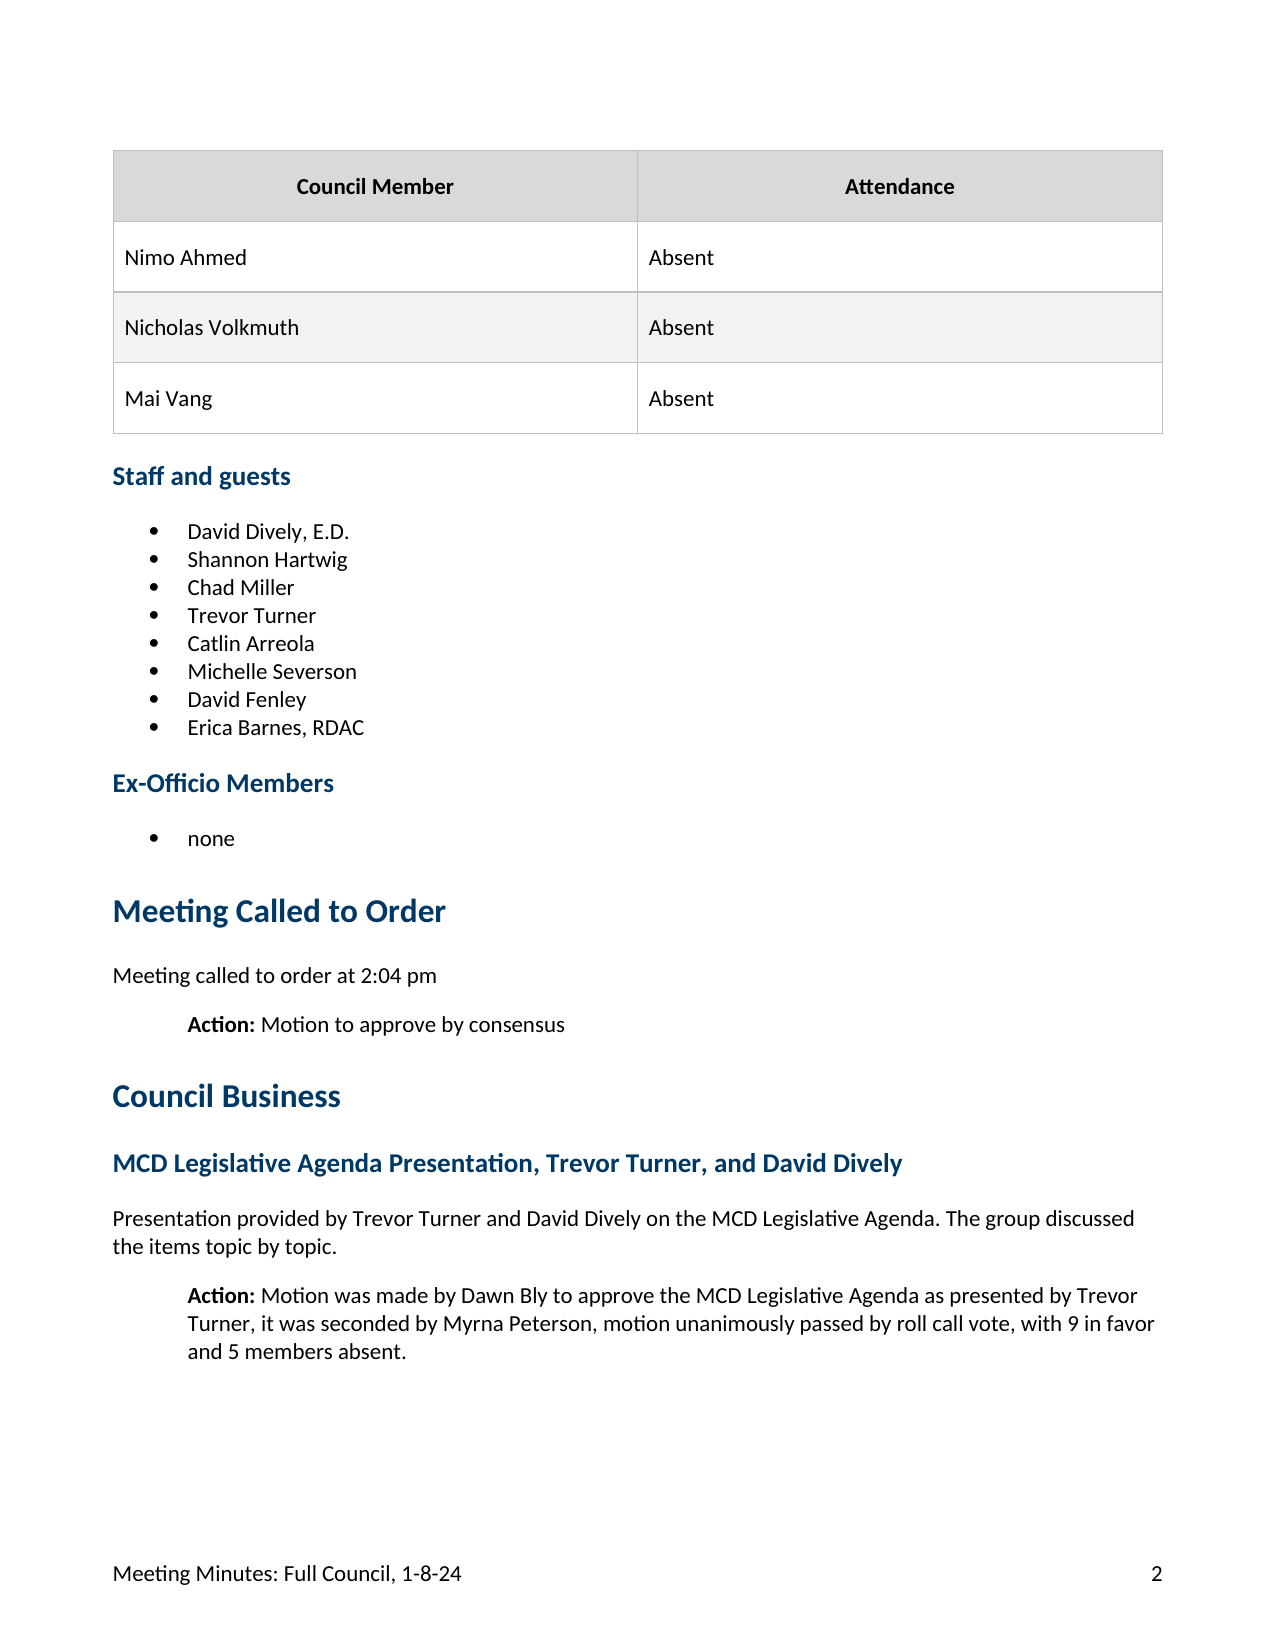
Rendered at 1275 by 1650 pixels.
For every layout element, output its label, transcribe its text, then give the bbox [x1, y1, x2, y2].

list David Fenley [150, 685, 1162, 713]
text Action: Motion to approve by consensus [187, 1010, 1162, 1038]
list Chad Miller [150, 573, 1162, 601]
list Michelle Severson [150, 657, 1162, 685]
table_cell Mai Vang [114, 363, 637, 433]
table_cell Nicholas Volkmuth [114, 293, 637, 362]
table_cell Absent [638, 293, 1162, 362]
text Action: Motion was made by Dawn Bly to approve the MCD Legislative Agenda as presented by Trevor Turner, it was seconded by Myrna Peterson, motion unanimously passed by roll call vote, with 9 in favor and 5 members absent. [187, 1281, 1162, 1365]
subtitle Ex-Officio Members [112, 766, 1162, 799]
list Trevor Turner [150, 601, 1162, 629]
list David Dively, E.D. [150, 517, 1162, 545]
text Meeting called to order at 2:04 pm [112, 961, 1162, 989]
table_cell Absent [638, 222, 1162, 291]
list Shannon Hartwig [150, 545, 1162, 573]
subtitle Council Business [112, 1075, 1162, 1116]
text Presentation provided by Trevor Turner and David Dively on the MCD Legislative Agenda. The group discussed the items topic by topic. [112, 1204, 1162, 1260]
subtitle Staff and guests [112, 459, 1162, 492]
list Catlin Arreola [150, 629, 1162, 657]
subtitle MCD Legislative Agenda Presentation, Trevor Turner, and David Dively [112, 1146, 1162, 1179]
table_cell Nimo Ahmed [114, 222, 637, 291]
table_cell Absent [638, 363, 1162, 433]
list none [150, 824, 1162, 852]
list Erica Barnes, RDAC [150, 713, 1162, 741]
table_header Attendance [638, 151, 1162, 221]
table_header Council Member [114, 151, 637, 221]
subtitle Meeting Called to Order [112, 890, 1162, 931]
